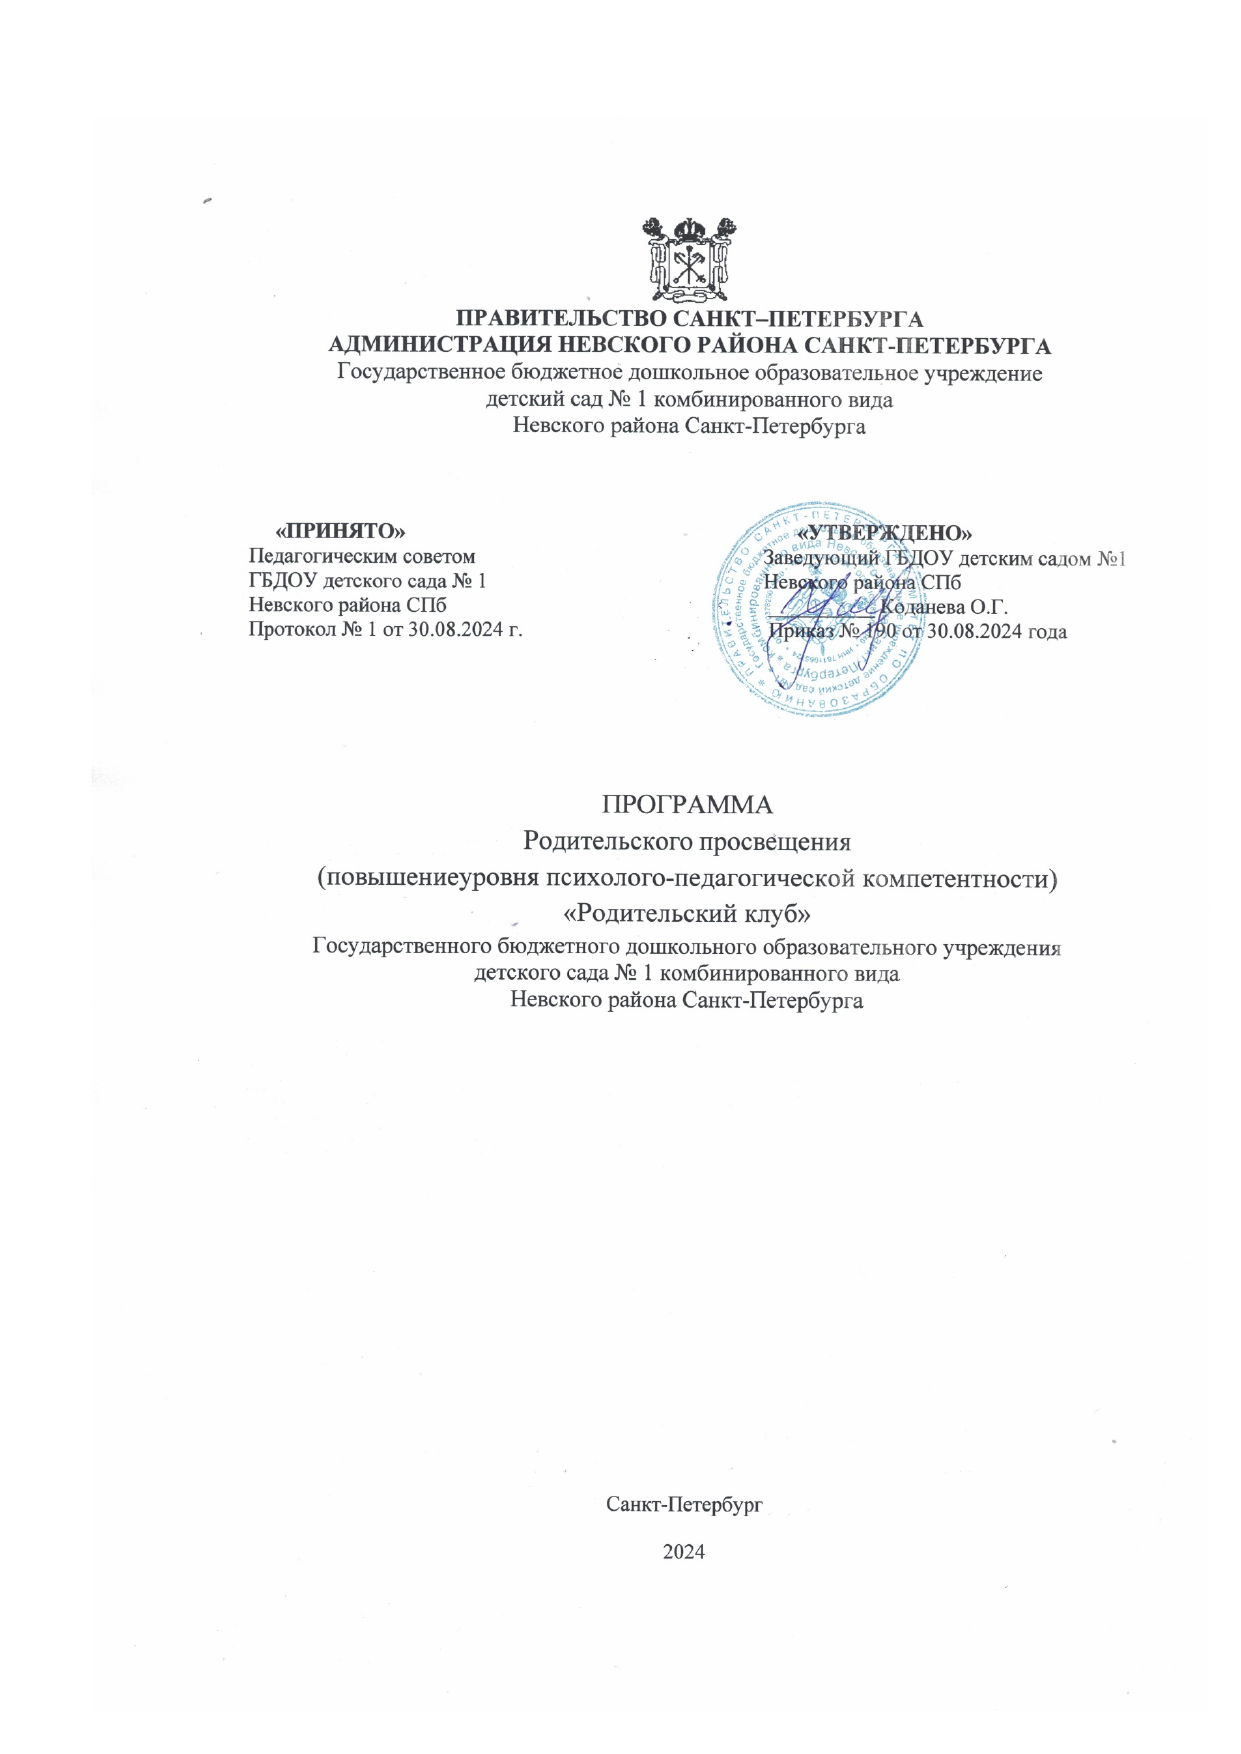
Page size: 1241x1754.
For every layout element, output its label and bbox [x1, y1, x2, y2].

picture [91, 116, 1210, 1711]
